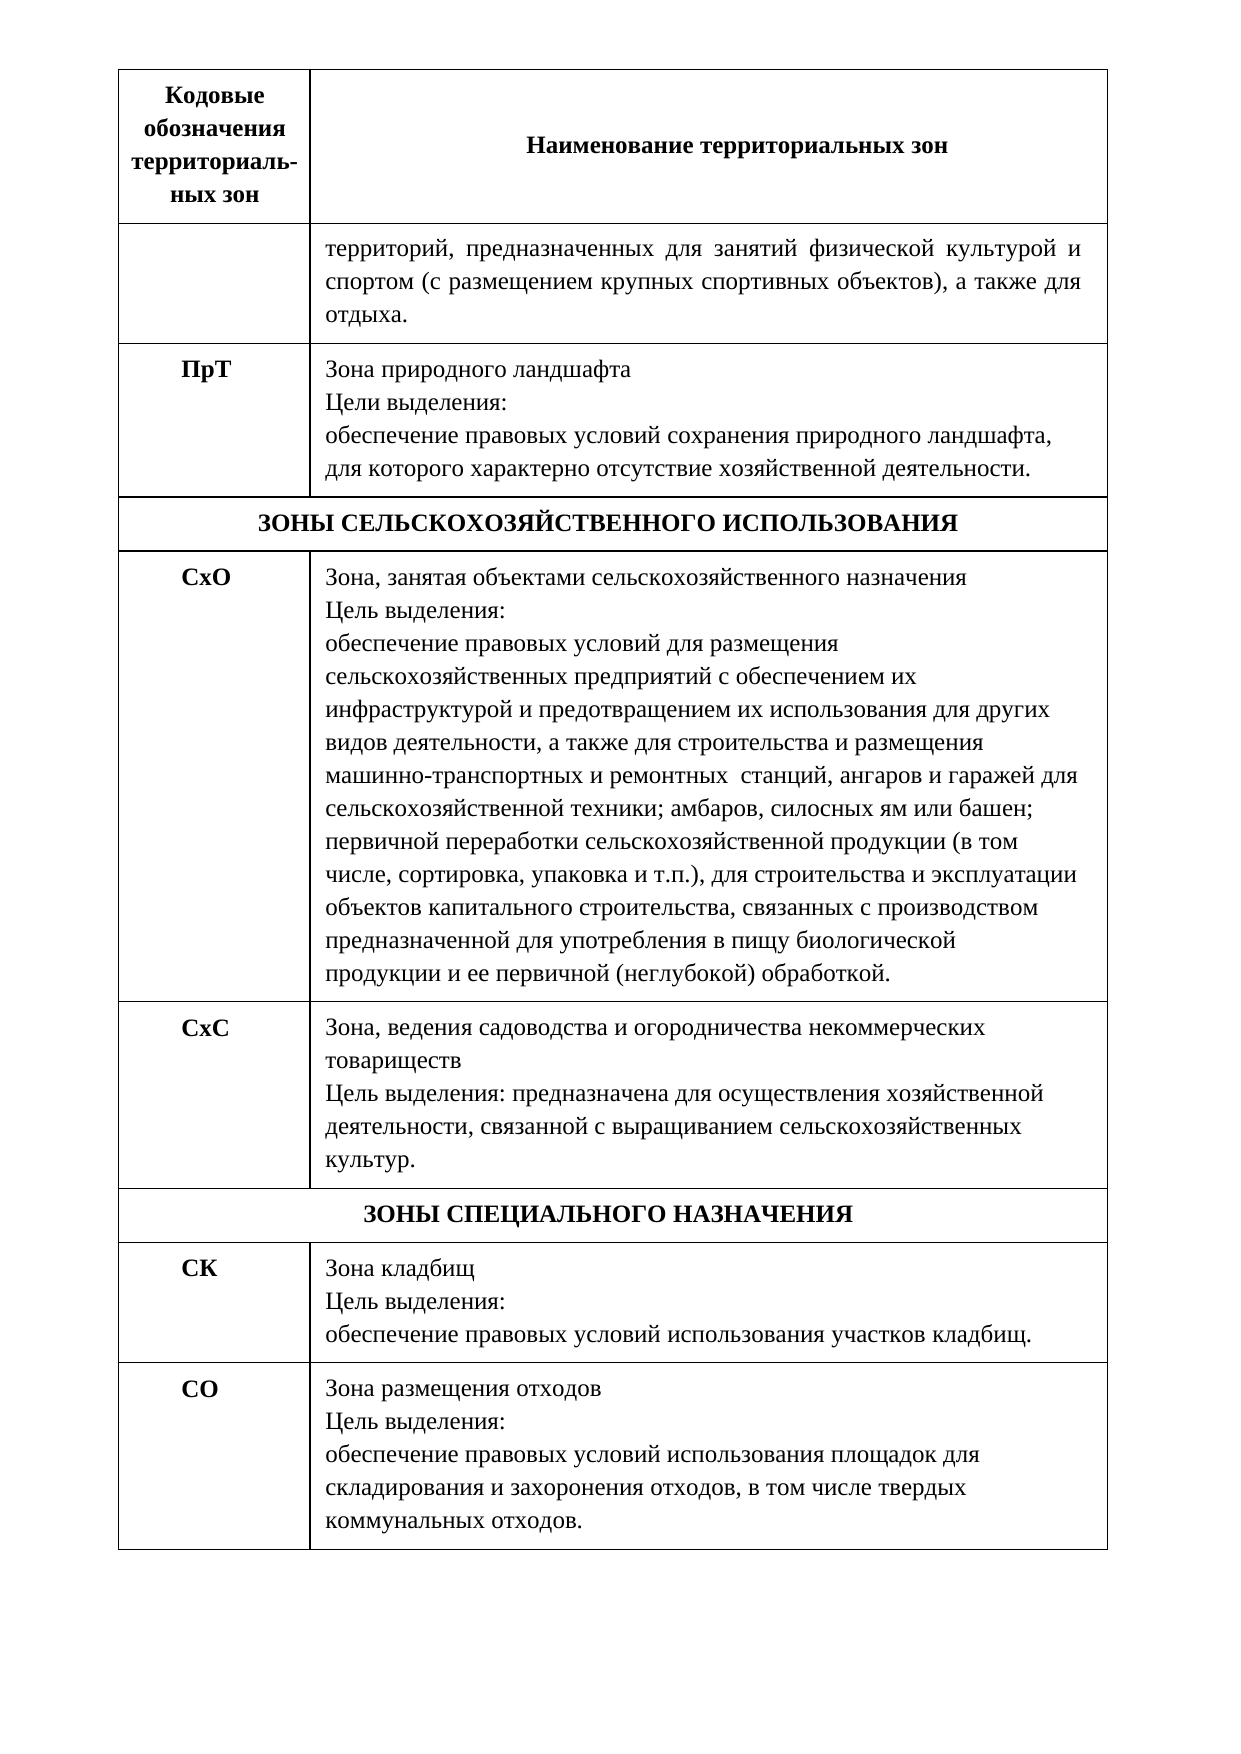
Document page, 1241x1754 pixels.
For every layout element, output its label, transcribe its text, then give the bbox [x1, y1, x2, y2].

table_cell СхС [119, 1002, 309, 1188]
table_cell СК [119, 1243, 309, 1362]
table_cell территорий, предназначенных для занятий физической культурой и спортом (с размещением крупных спортивных объектов), а также для отдыха. [311, 224, 1107, 343]
table_cell Зона, занятая объектами сельскохозяйственного назначения Цель выделения: обеспечение правовых условий для размещения сельскохозяйственных предприятий с обеспечением их инфраструктурой и предотвращением их использования для других видов деятельности, а также для строительства и размещения машинно-транспортных и ремонтных станций, ангаров и гаражей для сельскохозяйственной техники; амбаров, силосных ям или башен; первичной переработки сельскохозяйственной продукции (в том числе, сортировка, упаковка и т.п.), для строительства и эксплуатации объектов капитального строительства, связанных с производством предназначенной для употребления в пищу биологической продукции и ее первичной (неглубокой) обработкой. [311, 552, 1107, 1001]
table_header Наименование территориальных зон [311, 70, 1107, 222]
table_cell Зона размещения отходов Цель выделения: обеспечение правовых условий использования площадок для складирования и захоронения отходов, в том числе твердых коммунальных отходов. [311, 1363, 1107, 1549]
table_cell ЗОНЫ СЕЛЬСКОХОЗЯЙСТВЕННОГО ИСПОЛЬЗОВАНИЯ [119, 498, 1107, 550]
table_cell Зона кладбищ Цель выделения: обеспечение правовых условий использования участков кладбищ. [311, 1243, 1107, 1362]
table_cell [119, 224, 309, 343]
table_cell СхО [119, 552, 309, 1001]
table_cell Зона, ведения садоводства и огородничества некоммерческих товариществ Цель выделения: предназначена для осуществления хозяйственной деятельности, связанной с выращиванием сельскохозяйственных культур. [311, 1002, 1107, 1188]
table_cell Зона природного ландшафта Цели выделения: обеспечение правовых условий сохранения природного ландшафта, для которого характерно отсутствие хозяйственной деятельности. [311, 344, 1107, 496]
table_header Кодовые обозначения территориаль- ных зон [119, 70, 309, 222]
table_cell ПрТ [119, 344, 309, 496]
table_cell СО [119, 1363, 309, 1549]
table_cell ЗОНЫ СПЕЦИАЛЬНОГО НАЗНАЧЕНИЯ [119, 1189, 1107, 1242]
